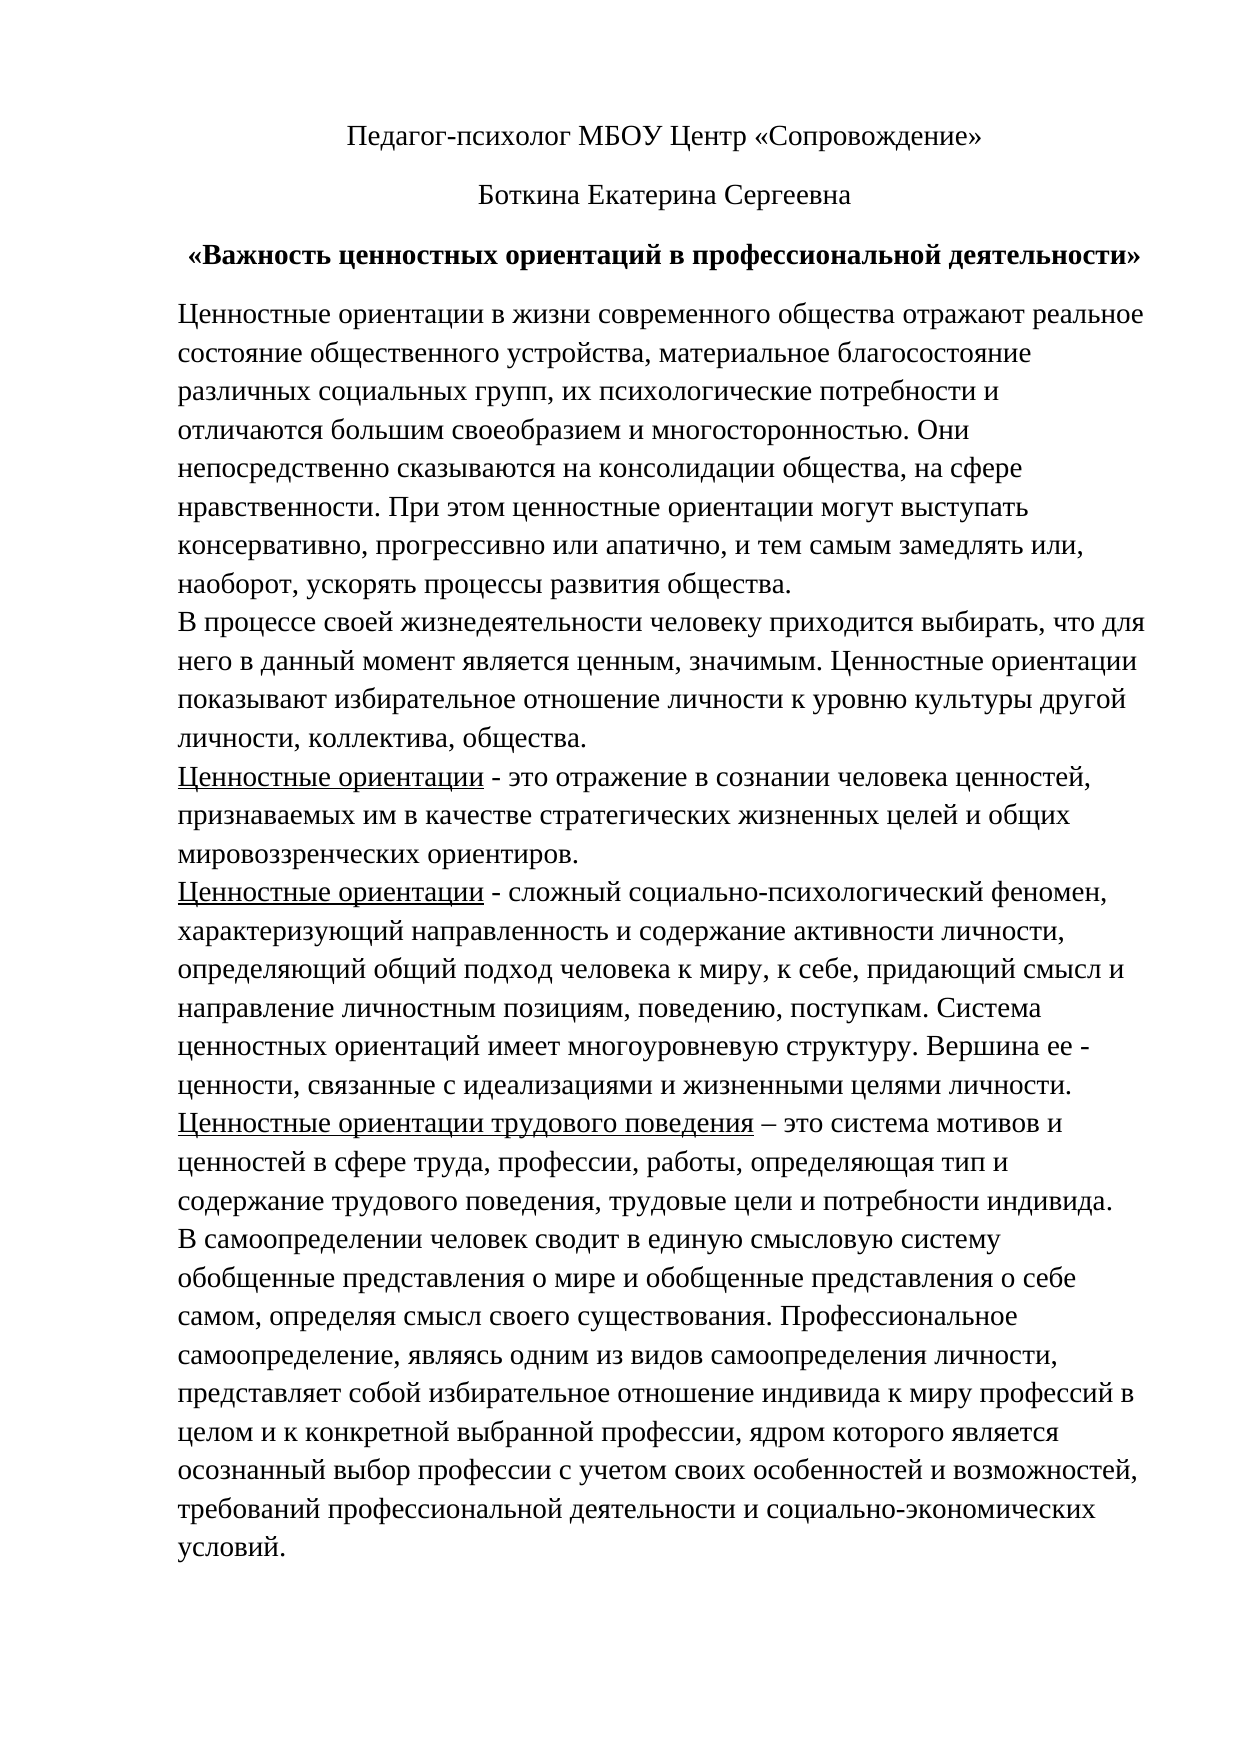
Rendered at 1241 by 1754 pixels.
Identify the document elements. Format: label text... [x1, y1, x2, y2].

text Ценностные ориентации - это отражение в сознании человека ценностей, признаваемых им в качестве стратегических жизненных целей и общих мировоззренческих ориентиров. [177, 759, 1152, 869]
text Ценностные ориентации - сложный социально-психологический феномен, характеризующий направленность и содержание активности личности, определяющий общий подход человека к миру, к себе, придающий смысл и направление личностным позициям, поведению, поступкам. Система ценностных ориентаций имеет многоуровневую структуру. Вершина ее - ценности, связанные с идеализациями и жизненными целями личности. [177, 874, 1152, 1101]
text Педагог-психолог МБОУ Центр «Сопровождение» [177, 118, 1152, 152]
text В самоопределении человек сводит в единую смысловую систему обобщенные представления о мире и обобщенные представления о себе самом, определяя смысл своего существования. Профессиональное самоопределение, являясь одним из видов самоопределения личности, представляет собой избирательное отношение индивида к миру профессий в целом и к конкретной выбранной профессии, ядром которого является осознанный выбор профессии с учетом своих особенностей и возможностей, требований профессиональной деятельности и социально-экономических условий. [177, 1221, 1152, 1563]
text «Важность ценностных ориентаций в профессиональной деятельности» [177, 237, 1152, 270]
text Ценностные ориентации трудового поведения – это система мотивов и ценностей в сфере труда, профессии, работы, определяющая тип и содержание трудового поведения, трудовые цели и потребности индивида. [177, 1106, 1152, 1216]
text Боткина Екатерина Сергеевна [177, 177, 1152, 211]
text Ценностные ориентации в жизни современного общества отражают реальное состояние общественного устройства, материальное благосостояние различных социальных групп, их психологические потребности и отличаются большим своеобразием и многосторонностью. Они непосредственно сказываются на консолидации общества, на сфере нравственности. При этом ценностные ориентации могут выступать консервативно, прогрессивно или апатично, и тем самым замедлять или, наоборот, ускорять процессы развития общества. [177, 296, 1152, 599]
text В процессе своей жизнедеятельности человеку приходится выбирать, что для него в данный момент является ценным, значимым. Ценностные ориентации показывают избирательное отношение личности к уровню культуры другой личности, коллектива, общества. [177, 604, 1152, 754]
